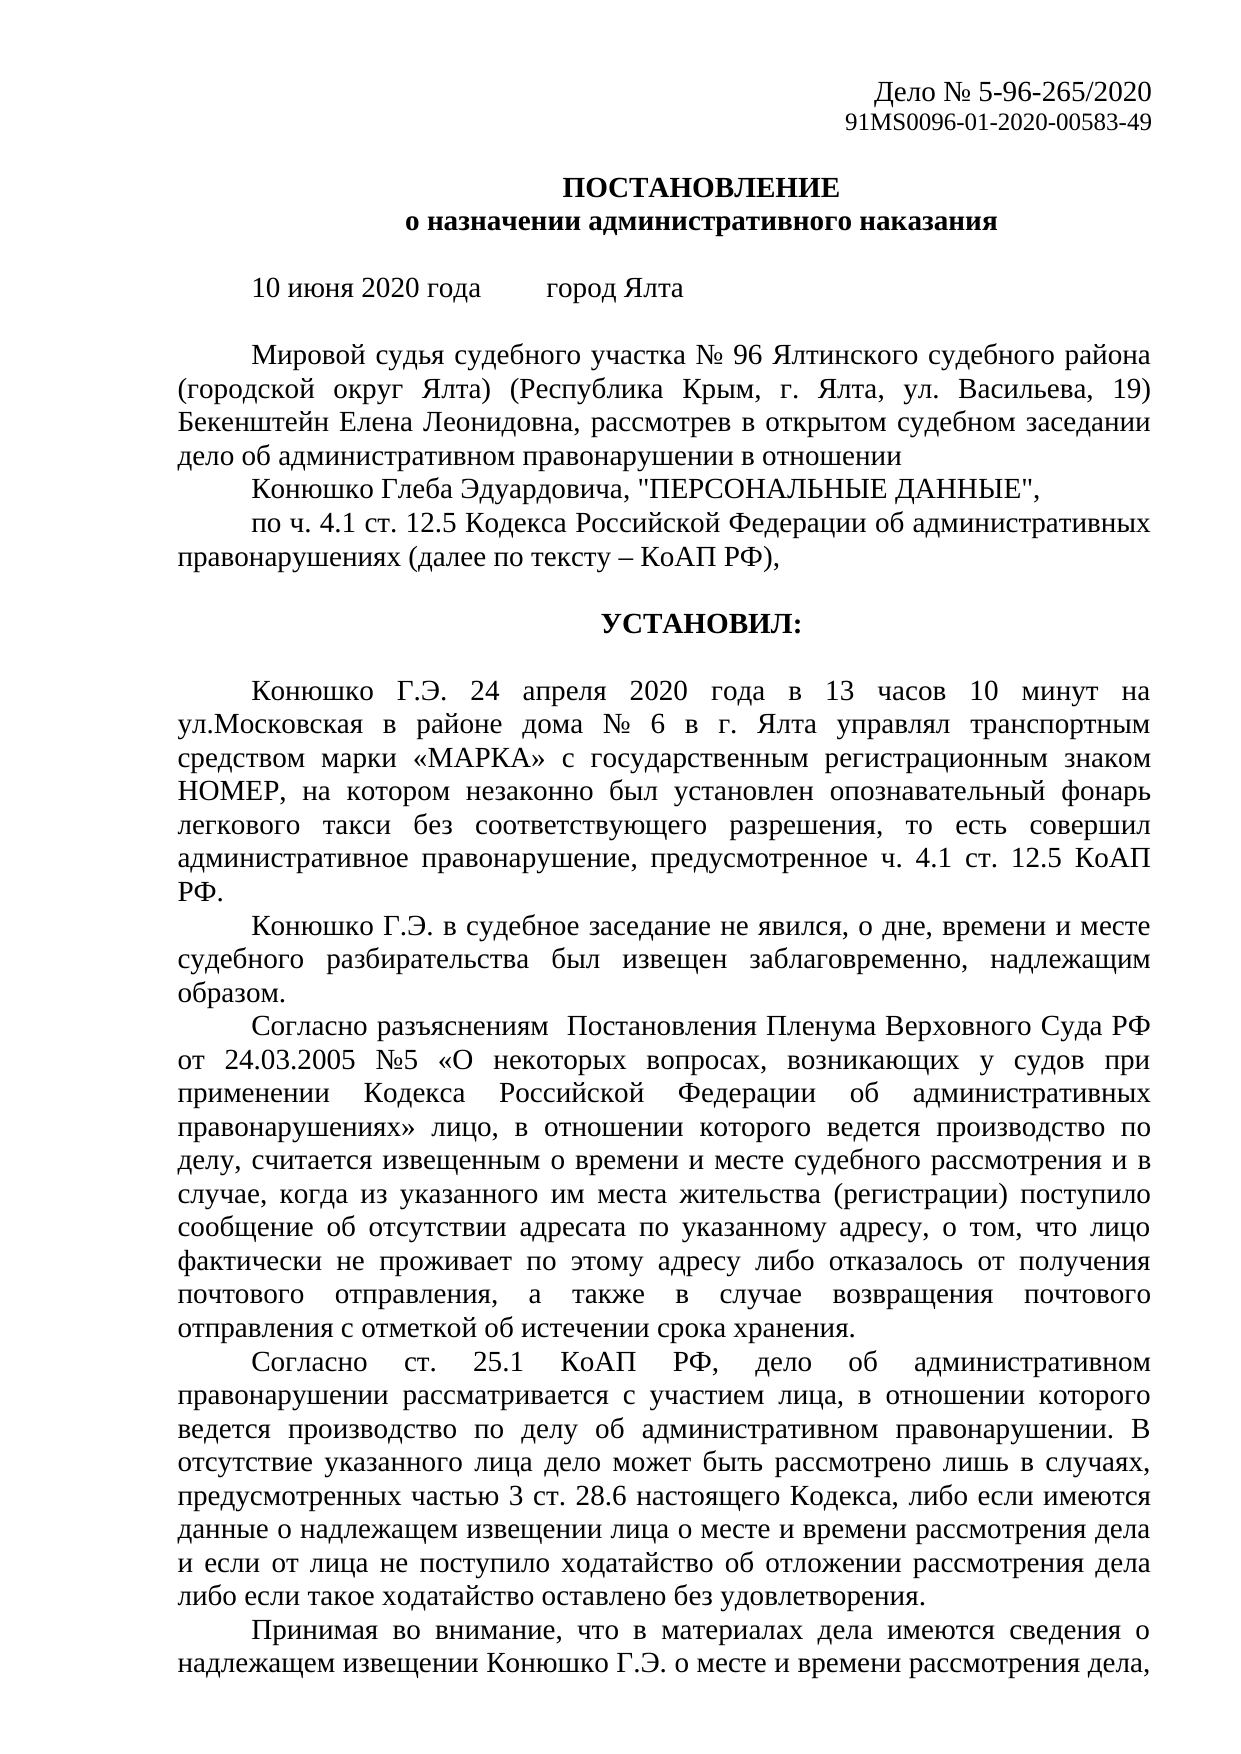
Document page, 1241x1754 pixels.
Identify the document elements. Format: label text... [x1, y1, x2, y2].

text 91МS0096-01-2020-00583-49 [177, 107, 1152, 136]
text о назначении административного наказания [177, 203, 1152, 237]
text по ч. 4.1 ст. 12.5 Кодекса Российской Федерации об административных правонарушениях (далее по тексту – КоАП РФ), [177, 505, 1152, 572]
text Конюшко Г.Э. в судебное заседание не явился, о дне, времени и месте судебного разбирательства был извещен заблаговременно, надлежащим образом. Согласно разъяснениям Постановления Пленума Верховного Суда РФ от 24.03.2005 №5 «О некоторых вопросах, возникающих у судов при применении Кодекса Российской Федерации об административных правонарушениях» лицо, в отношении которого ведется производство по делу, считается извещенным о времени и месте судебного рассмотрения и в случае, когда из указанного им места жительства (регистрации) поступило сообщение об отсутствии адресата по указанному адресу, о том, что лицо фактически не проживает по этому адресу либо отказалось от получения почтового отправления, а также в случае возвращения почтового отправления с отметкой об истечении срока хранения. [177, 908, 1152, 1344]
text Мировой судья судебного участка № 96 Ялтинского судебного района (городской округ Ялта) (Республика Крым, г. Ялта, ул. Васильева, 19) Бекенштейн Елена Леонидовна, рассмотрев в открытом судебном заседании дело об административном правонарушении в отношении Конюшко Глеба Эдуардовича, "ПЕРСОНАЛЬНЫЕ ДАННЫЕ", [177, 337, 1152, 505]
text Конюшко Г.Э. 24 апреля 2020 года в 13 часов 10 минут на ул.Московская в районе дома № 6 в г. Ялта управлял транспортным средством марки «МАРКА» с государственным регистрационным знаком НОМЕР, на котором незаконно был установлен опознавательный фонарь легкового такси без соответствующего разрешения, то есть совершил административное правонарушение, предусмотренное ч. 4.1 ст. 12.5 КоАП РФ. [177, 673, 1152, 908]
text 10 июня 2020 года город Ялта [177, 270, 1152, 304]
text УСТАНОВИЛ: [177, 606, 1152, 639]
subtitle Дело № 5-96-265/2020 [177, 74, 1152, 107]
text Согласно ст. 25.1 КоАП РФ, дело об административном правонарушении рассматривается с участием лица, в отношении которого ведется производство по делу об административном правонарушении. В отсутствие указанного лица дело может быть рассмотрено лишь в случаях, предусмотренных частью 3 ст. 28.6 настоящего Кодекса, либо если имеются данные о надлежащем извещении лица о месте и времени рассмотрения дела и если от лица не поступило ходатайство об отложении рассмотрения дела либо если такое ходатайство оставлено без удовлетворения. [177, 1344, 1152, 1612]
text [177, 1612, 1152, 1679]
text ПОСТАНОВЛЕНИЕ [177, 170, 1152, 203]
